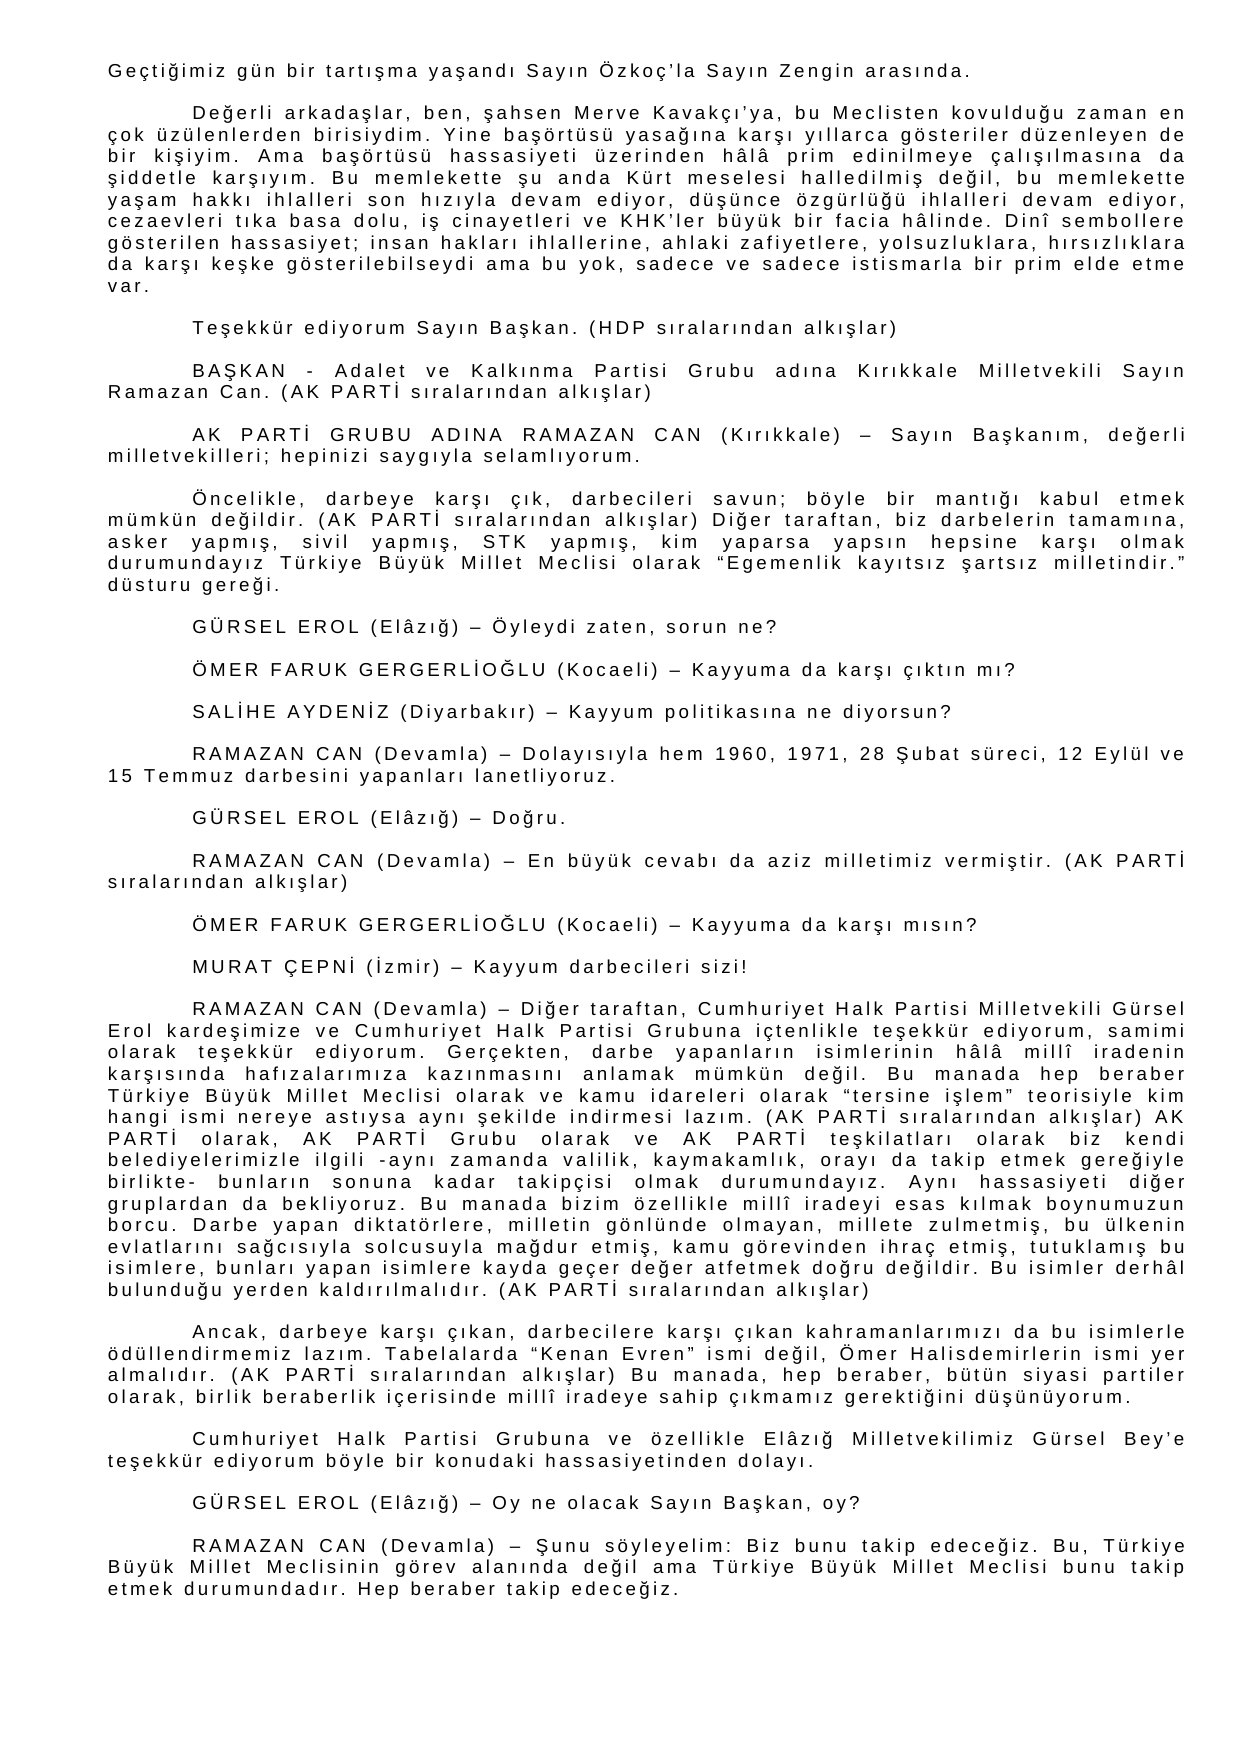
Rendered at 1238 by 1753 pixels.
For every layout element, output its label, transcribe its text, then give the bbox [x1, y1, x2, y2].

text Teşekkür ediyorum Sayın Başkan. (HDP sıralarından alkışlar) [108, 317, 1186, 338]
text SALİHE AYDENİZ (Diyarbakır) – Kayyum politikasına ne diyorsun? [108, 701, 1186, 722]
text GÜRSEL EROL (Elâzığ) – Doğru. [108, 807, 1186, 829]
text Cumhuriyet Halk Partisi Grubuna ve özellikle Elâzığ Milletvekilimiz Gürsel Bey’e teşekkür ediyorum böyle bir konudaki hassasiyetinden dolayı. [108, 1428, 1186, 1471]
text ÖMER FARUK GERGERLİOĞLU (Kocaeli) – Kayyuma da karşı mısın? [108, 913, 1186, 935]
text RAMAZAN CAN (Devamla) – Dolayısıyla hem 1960, 1971, 28 Şubat süreci, 12 Eylül ve 15 Temmuz darbesini yapanları lanetliyoruz. [108, 743, 1186, 786]
text Değerli arkadaşlar, ben, şahsen Merve Kavakçı’ya, bu Meclisten kovulduğu zaman en çok üzülenlerden birisiydim. Yine başörtüsü yasağına karşı yıllarca gösteriler düzenleyen de bir kişiyim. Ama başörtüsü hassasiyeti üzerinden hâlâ prim edinilmeye çalışılmasına da şiddetle karşıyım. Bu memlekette şu anda Kürt meselesi halledilmiş değil, bu memlekette yaşam hakkı ihlalleri son hızıyla devam ediyor, düşünce özgürlüğü ihlalleri devam ediyor, cezaevleri tıka basa dolu, iş cinayetleri ve KHK’ler büyük bir facia hâlinde. Dinî sembollere gösterilen hassasiyet; insan hakları ihlallerine, ahlaki zafiyetlere, yolsuzluklara, hırsızlıklara da karşı keşke gösterilebilseydi ama bu yok, sadece ve sadece istismarla bir prim elde etme var. [108, 102, 1186, 296]
text RAMAZAN CAN (Devamla) – Şunu söyleyelim: Biz bunu takip edeceğiz. Bu, Türkiye Büyük Millet Meclisinin görev alanında değil ama Türkiye Büyük Millet Meclisi bunu takip etmek durumundadır. Hep beraber takip edeceğiz. [108, 1534, 1186, 1599]
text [108, 60, 1186, 81]
text GÜRSEL EROL (Elâzığ) – Oy ne olacak Sayın Başkan, oy? [108, 1492, 1186, 1513]
text AK PARTİ GRUBU ADINA RAMAZAN CAN (Kırıkkale) – Sayın Başkanım, değerli milletvekilleri; hepinizi saygıyla selamlıyorum. [108, 423, 1186, 466]
text Öncelikle, darbeye karşı çık, darbecileri savun; böyle bir mantığı kabul etmek mümkün değildir. (AK PARTİ sıralarından alkışlar) Diğer taraftan, biz darbelerin tamamına, asker yapmış, sivil yapmış, STK yapmış, kim yaparsa yapsın hepsine karşı olmak durumundayız Türkiye Büyük Millet Meclisi olarak “Egemenlik kayıtsız şartsız milletindir.” düsturu gereği. [108, 487, 1186, 595]
text RAMAZAN CAN (Devamla) – Diğer taraftan, Cumhuriyet Halk Partisi Milletvekili Gürsel Erol kardeşimize ve Cumhuriyet Halk Partisi Grubuna içtenlikle teşekkür ediyorum, samimi olarak teşekkür ediyorum. Gerçekten, darbe yapanların isimlerinin hâlâ millî iradenin karşısında hafızalarımıza kazınmasını anlamak mümkün değil. Bu manada hep beraber Türkiye Büyük Millet Meclisi olarak ve kamu idareleri olarak “tersine işlem” teorisiyle kim hangi ismi nereye astıysa aynı şekilde indirmesi lazım. (AK PARTİ sıralarından alkışlar) AK PARTİ olarak, AK PARTİ Grubu olarak ve AK PARTİ teşkilatları olarak biz kendi belediyelerimizle ilgili -aynı zamanda valilik, kaymakamlık, orayı da takip etmek gereğiyle birlikte- bunların sonuna kadar takipçisi olmak durumundayız. Aynı hassasiyeti diğer gruplardan da bekliyoruz. Bu manada bizim özellikle millî iradeyi esas kılmak boynumuzun borcu. Darbe yapan diktatörlere, milletin gönlünde olmayan, millete zulmetmiş, bu ülkenin evlatlarını sağcısıyla solcusuyla mağdur etmiş, kamu görevinden ihraç etmiş, tutuklamış bu isimlere, bunları yapan isimlere kayda geçer değer atfetmek doğru değildir. Bu isimler derhâl bulunduğu yerden kaldırılmalıdır. (AK PARTİ sıralarından alkışlar) [108, 998, 1186, 1300]
text ÖMER FARUK GERGERLİOĞLU (Kocaeli) – Kayyuma da karşı çıktın mı? [108, 658, 1186, 680]
text GÜRSEL EROL (Elâzığ) – Öyleydi zaten, sorun ne? [108, 616, 1186, 637]
text BAŞKAN - Adalet ve Kalkınma Partisi Grubu adına Kırıkkale Milletvekili Sayın Ramazan Can. (AK PARTİ sıralarından alkışlar) [108, 359, 1186, 402]
text Ancak, darbeye karşı çıkan, darbecilere karşı çıkan kahramanlarımızı da bu isimlerle ödüllendirmemiz lazım. Tabelalarda “Kenan Evren” ismi değil, Ömer Halisdemirlerin ismi yer almalıdır. (AK PARTİ sıralarından alkışlar) Bu manada, hep beraber, bütün siyasi partiler olarak, birlik beraberlik içerisinde millî iradeye sahip çıkmamız gerektiğini düşünüyorum. [108, 1321, 1186, 1407]
text MURAT ÇEPNİ (İzmir) – Kayyum darbecileri sizi! [108, 956, 1186, 977]
text RAMAZAN CAN (Devamla) – En büyük cevabı da aziz milletimiz vermiştir. (AK PARTİ sıralarından alkışlar) [108, 849, 1186, 893]
